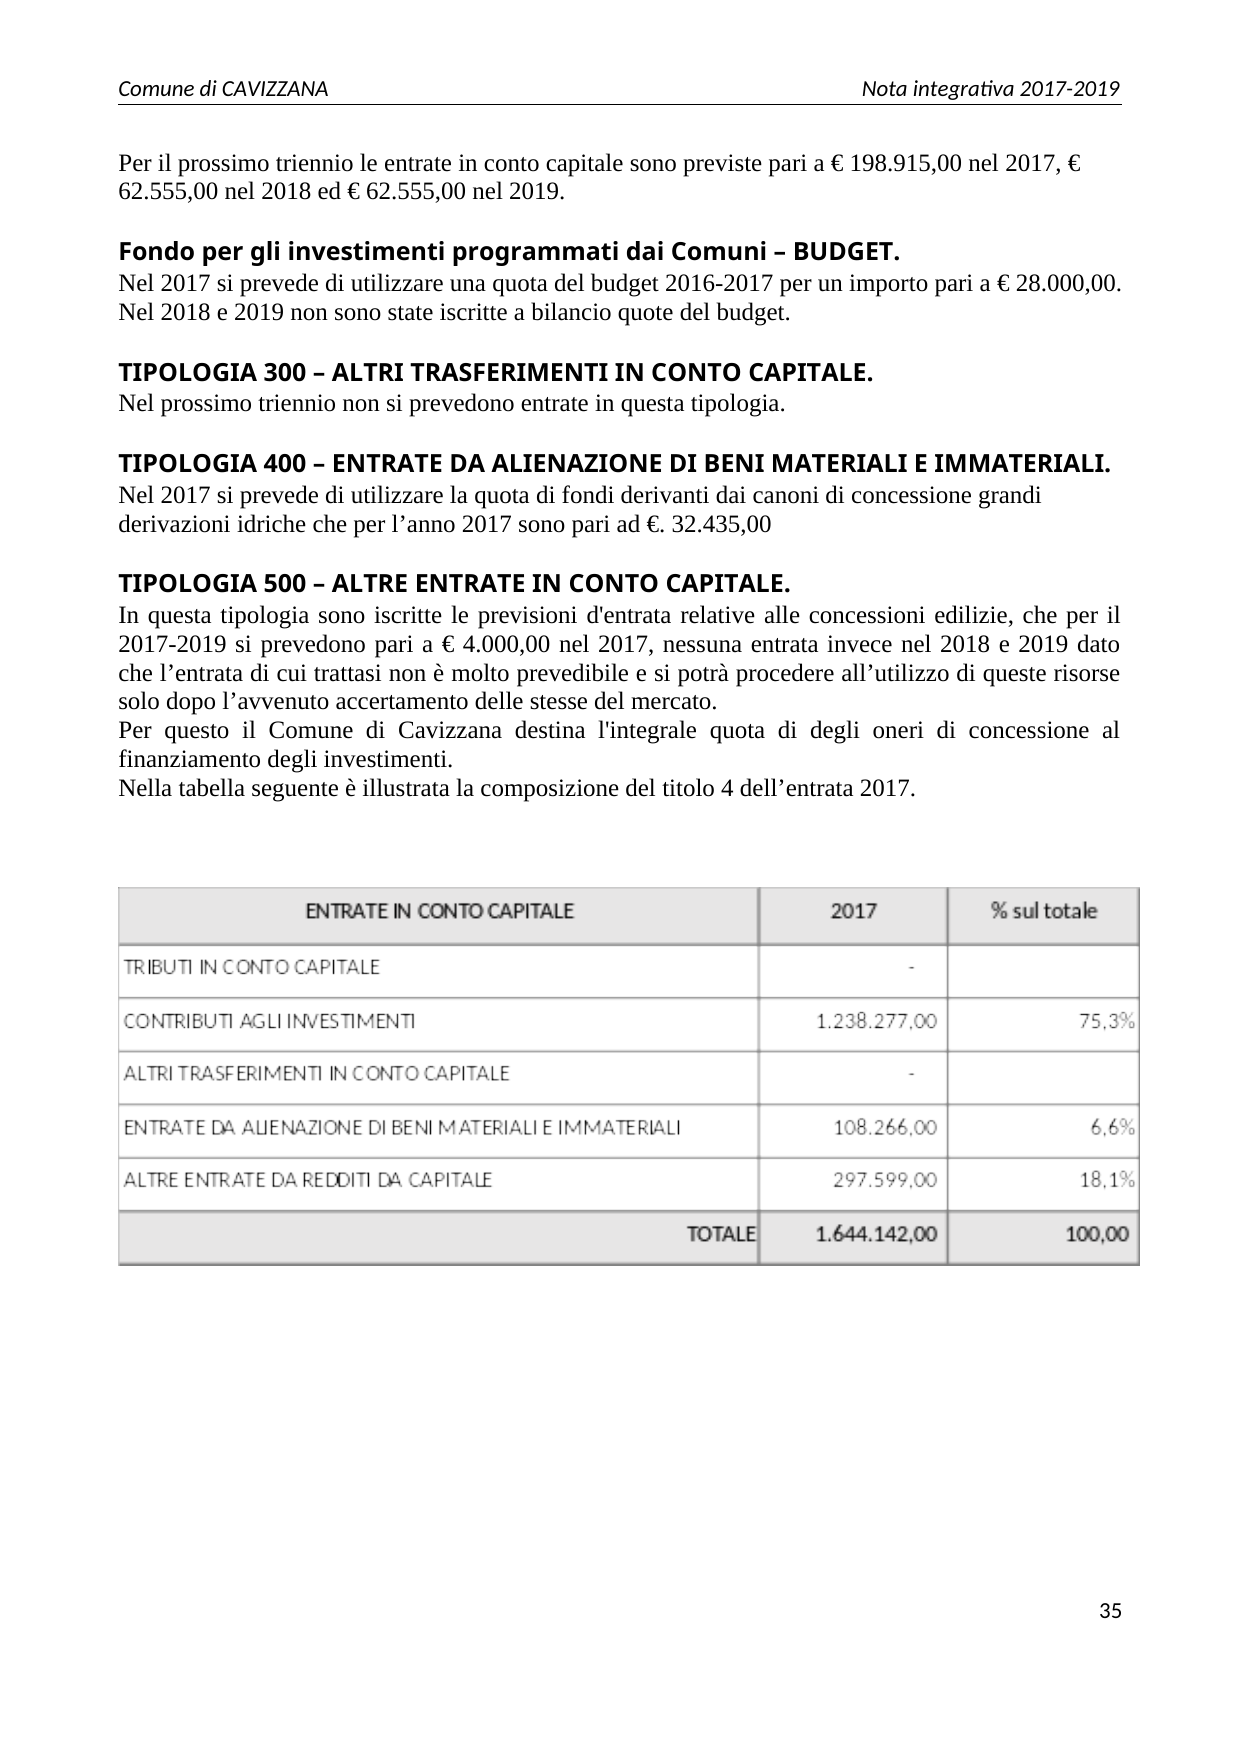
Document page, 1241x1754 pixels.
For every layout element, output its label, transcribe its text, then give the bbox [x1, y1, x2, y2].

text Fondo per gli investimenti programmati dai Comuni – BUDGET. [118, 234, 1122, 268]
text Per il prossimo triennio le entrate in conto capitale sono previste pari a € 198.915,00 nel 2017, € [118, 148, 1122, 176]
text Nel prossimo triennio non si prevedono entrate in questa tipologia. [118, 388, 1122, 417]
text TIPOLOGIA 500 – ALTRE ENTRATE IN CONTO CAPITALE. [118, 566, 1122, 600]
text Nel 2017 si prevede di utilizzare una quota del budget 2016-2017 per un importo pari a € 28.000,00. Nel 2018 e 2019 non sono state iscritte a bilancio quote del budget. [118, 268, 1122, 326]
text TIPOLOGIA 300 – ALTRI TRASFERIMENTI IN CONTO CAPITALE. [118, 354, 1122, 388]
text Nella tabella seguente è illustrata la composizione del titolo 4 dell’entrata 2017. [118, 773, 1122, 801]
text TIPOLOGIA 400 – ENTRATE DA ALIENAZIONE DI BENI MATERIALI E IMMATERIALI. [118, 446, 1122, 480]
text In questa tipologia sono iscritte le previsioni d'entrata relative alle concessioni edilizie, che per il 2017-2019 si prevedono pari a € 4.000,00 nel 2017, nessuna entrata invece nel 2018 e 2019 dato che l’entrata di cui trattasi non è molto prevedibile e si potrà procedere all’utilizzo di queste risorse solo dopo l’avvenuto accertamento delle stesse del mercato. [118, 600, 1122, 715]
text Per questo il Comune di Cavizzana destina l'integrale quota di degli oneri di concessione al finanziamento degli investimenti. [118, 715, 1122, 773]
text 62.555,00 nel 2018 ed € 62.555,00 nel 2019. [118, 176, 1122, 205]
text Nel 2017 si prevede di utilizzare la quota di fondi derivanti dai canoni di concessione grandi derivazioni idriche che per l’anno 2017 sono pari ad €. 32.435,00 [118, 480, 1122, 537]
